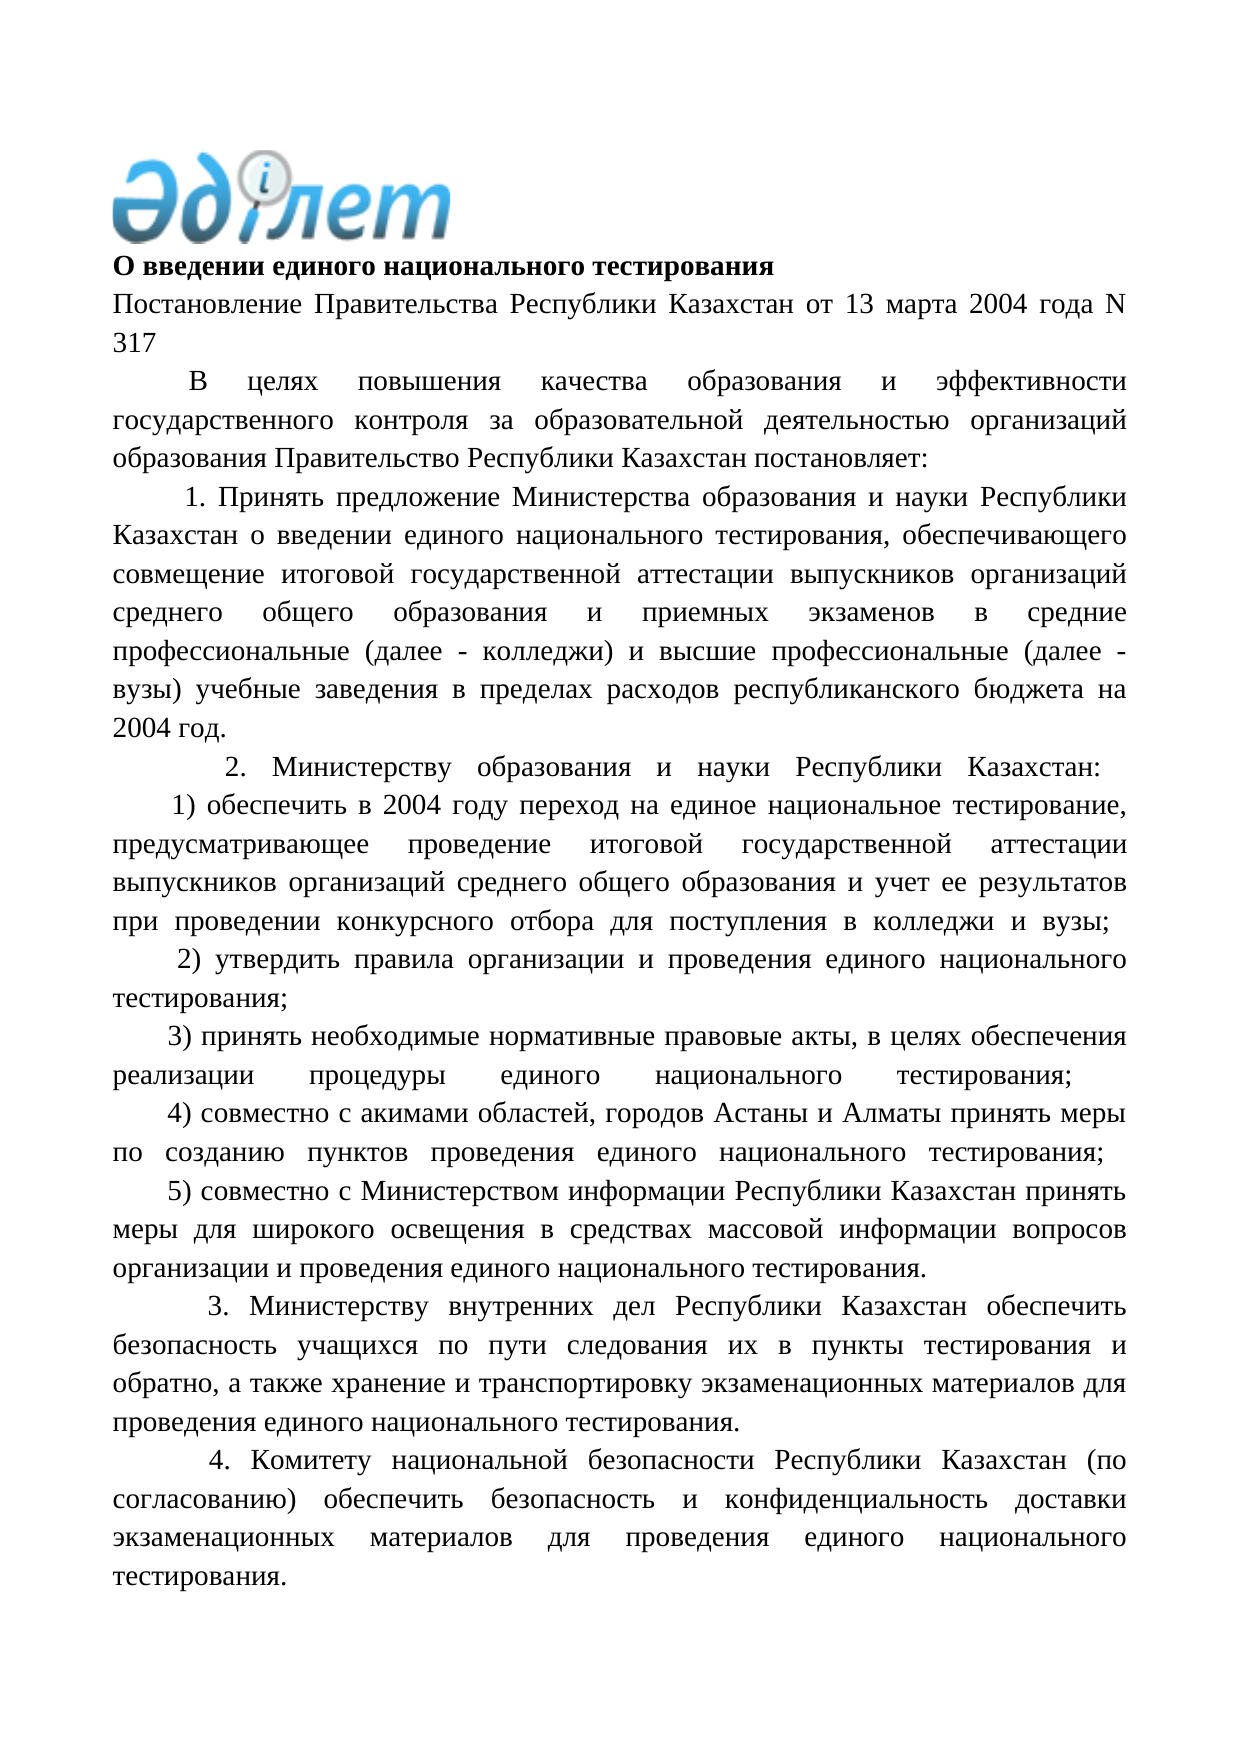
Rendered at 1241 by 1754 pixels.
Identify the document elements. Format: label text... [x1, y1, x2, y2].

text О введении единого национального тестирования [112, 248, 1128, 281]
text 1. Принять предложение Министерства образования и науки Республики Казахстан о введении единого национального тестирования, обеспечивающего совмещение итоговой государственной аттестации выпускников организаций среднего общего образования и приемных экзаменов в средние профессиональные (далее - колледжи) и высшие профессиональные (далее - вузы) учебные заведения в пределах расходов республиканского бюджета на 2004 год. [112, 479, 1128, 744]
picture [112, 150, 451, 244]
text В целях повышения качества образования и эффективности государственного контроля за образовательной деятельностью организаций образования Правительство Республики Казахстан постановляет: [112, 363, 1128, 474]
text 3. Министерству внутренних дел Республики Казахстан обеспечить безопасность учащихся по пути следования их в пункты тестирования и обратно, а также хранение и транспортировку экзаменационных материалов для проведения единого национального тестирования. [112, 1288, 1128, 1437]
text 2. Министерству образования и науки Республики Казахстан: 1) обеспечить в 2004 году переход на единое национальное тестирование, предусматривающее проведение итоговой государственной аттестации выпускников организаций среднего общего образования и учет ее результатов при проведении конкурсного отбора для поступления в колледжи и вузы; 2) утвердить правила организации и проведения единого национального тестирования; 3) принять необходимые нормативные правовые акты, в целях обеспечения реализации процедуры единого национального тестирования; 4) совместно с акимами областей, городов Астаны и Алматы принять меры по созданию пунктов проведения единого национального тестирования; 5) совместно с Министерством информации Республики Казахстан принять меры для широкого освещения в средствах массовой информации вопросов организации и проведения единого национального тестирования. [112, 749, 1128, 1283]
text Постановление Правительства Республики Казахстан от 13 марта 2004 года N 317 [112, 286, 1128, 358]
text 4. Комитету национальной безопасности Республики Казахстан (по согласованию) обеспечить безопасность и конфиденциальность доставки экзаменационных материалов для проведения единого национального тестирования. [112, 1442, 1128, 1592]
